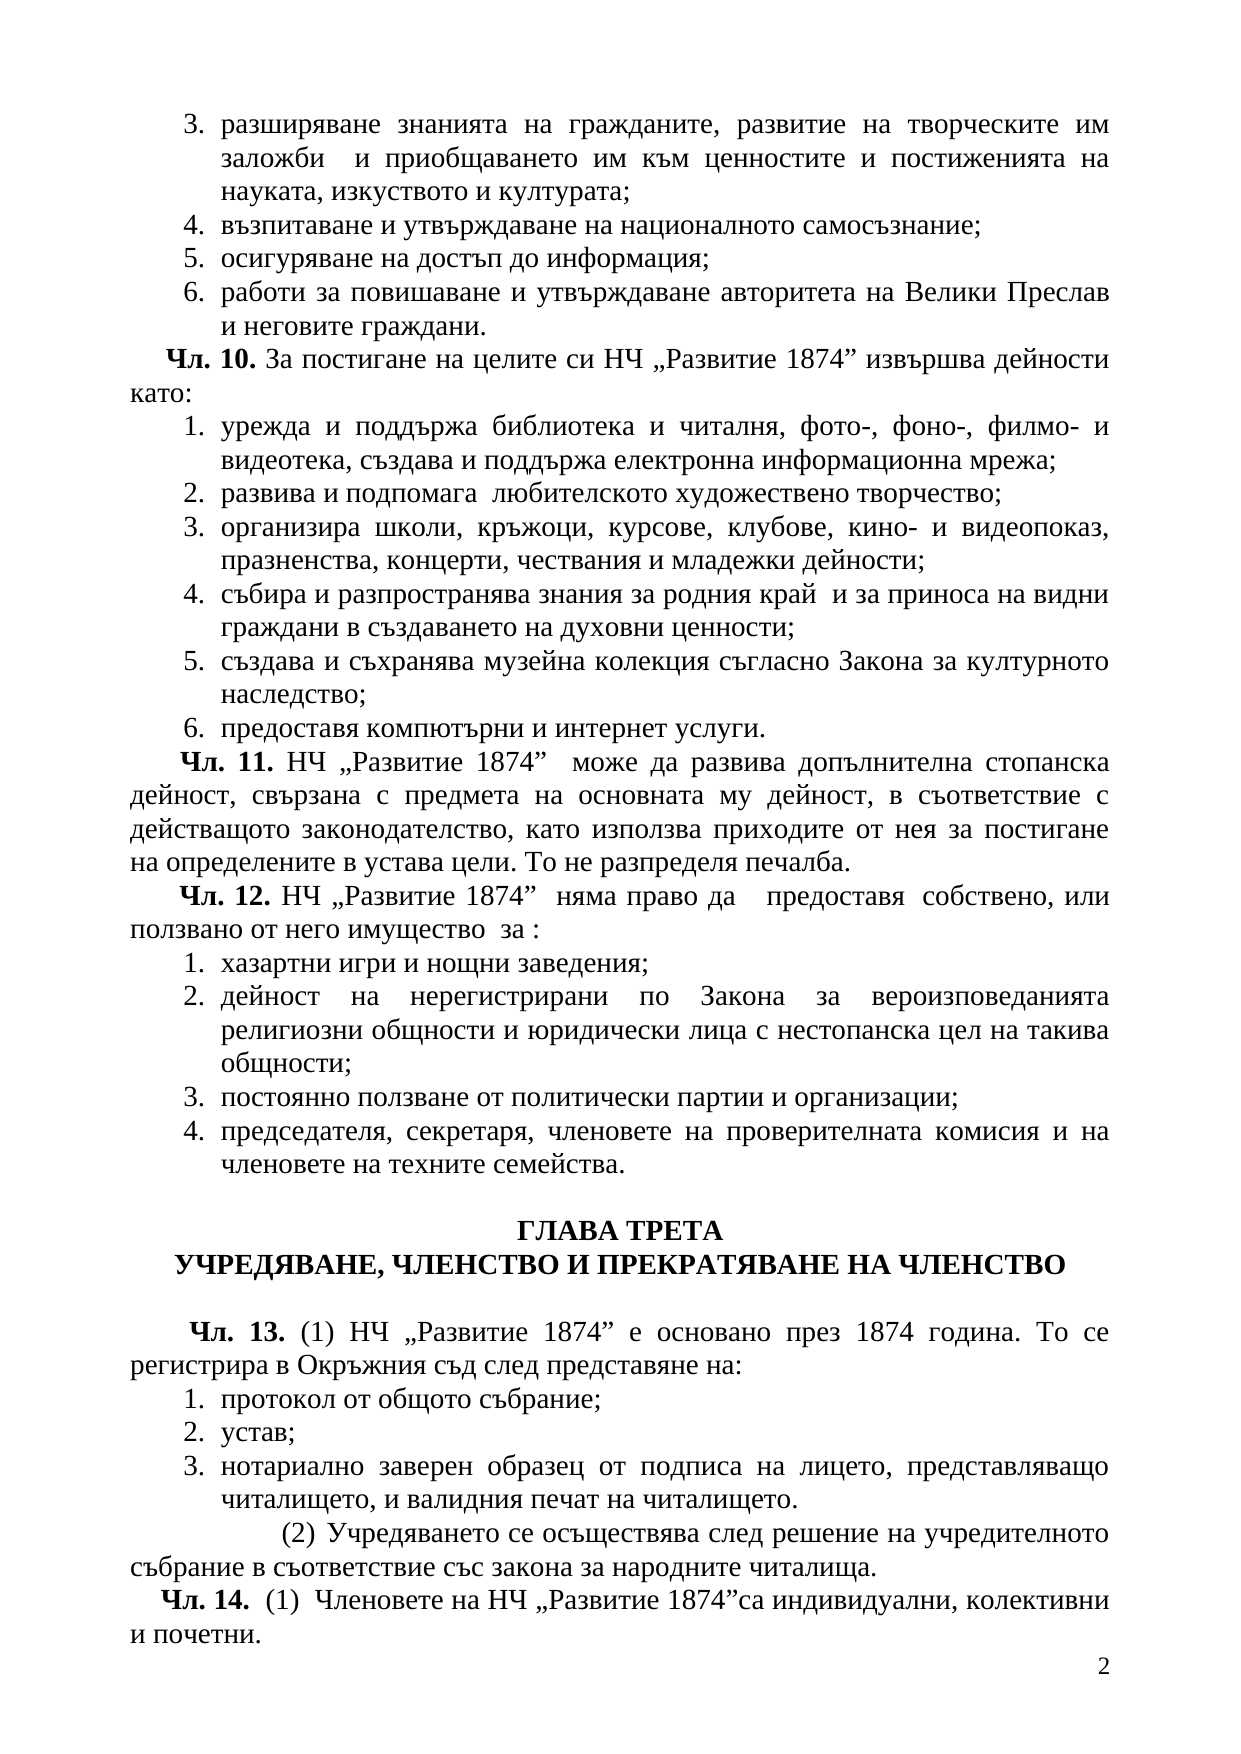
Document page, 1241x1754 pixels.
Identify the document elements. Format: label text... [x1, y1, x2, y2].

list нотариално заверен образец от подписа на лицето, представляващо читалището, и валидния печат на читалището. [183, 1448, 1110, 1515]
list организира школи, кръжоци, курсове, клубове, кино- и видеопоказ, празненства, концерти, чествания и младежки дейности; [183, 509, 1110, 576]
list дейност на нерегистрирани по Закона за вероизповеданията религиозни общности и юридически лица с нестопанска цел на такива общности; [183, 978, 1110, 1079]
list събира и разпространява знания за родния край и за приноса на видни граждани в създаването на духовни ценности; [183, 576, 1110, 643]
list създава и съхранява музейна колекция съгласно Закона за културното наследство; [183, 643, 1110, 710]
list хазартни игри и нощни заведения; [183, 945, 1110, 978]
list развива и подпомага любителското художествено творчество; [183, 475, 1110, 509]
text Чл. 14. (1) Членовете на НЧ „Развитие 1874”са индивидуални, колективни и почетни. [130, 1582, 1110, 1649]
list урежда и поддържа библиотека и читалня, фото-, фоно-, филмо- и видеотека, създава и поддържа електронна информационна мрежа; [183, 408, 1110, 475]
list постоянно ползване от политически партии и организации; [183, 1079, 1110, 1113]
text УЧРЕДЯВАНЕ, ЧЛЕНСТВО И ПРЕКРАТЯВАНЕ НА ЧЛЕНСТВО [130, 1247, 1110, 1280]
text Чл. 13. (1) НЧ „Развитие 1874” е основано през 1874 година. То се регистрира в Окръжния съд след представяне на: [130, 1314, 1110, 1381]
text Чл. 11. НЧ „Развитие 1874” може да развива допълнителна стопанска дейност, свързана с предмета на основната му дейност, в съответствие с действащото законодателство, като използва приходите от нея за постигане на определените в устава цели. То не разпределя печалба. [130, 744, 1110, 878]
list предоставя компютърни и интернет услуги. [183, 710, 1110, 744]
text Чл. 12. НЧ „Развитие 1874” няма право да предоставя собствено, или ползвано от него имущество за : [130, 878, 1110, 945]
list осигуряване на достъп до информация; [183, 241, 1110, 274]
list работи за повишаване и утвърждаване авторитета на Велики Преслав и неговите граждани. [183, 274, 1110, 341]
list протокол от общото събрание; [183, 1381, 1110, 1414]
list разширяване знанията на гражданите, развитие на творческите им заложби и приобщаването им към ценностите и постиженията на науката, изкуството и културата; [183, 106, 1110, 207]
text (2) Учредяването се осъществява след решение на учредителното събрание в съответствие със закона за народните читалища. [130, 1515, 1110, 1582]
text ГЛАВА ТРЕТА [130, 1213, 1110, 1247]
list председателя, секретаря, членовете на проверителната комисия и на членовете на техните семейства. [183, 1113, 1110, 1180]
text Чл. 10. За постигане на целите си НЧ „Развитие 1874” извършва дейности като: [130, 341, 1110, 408]
list устав; [183, 1414, 1110, 1448]
list възпитаване и утвърждаване на националното самосъзнание; [183, 207, 1110, 241]
